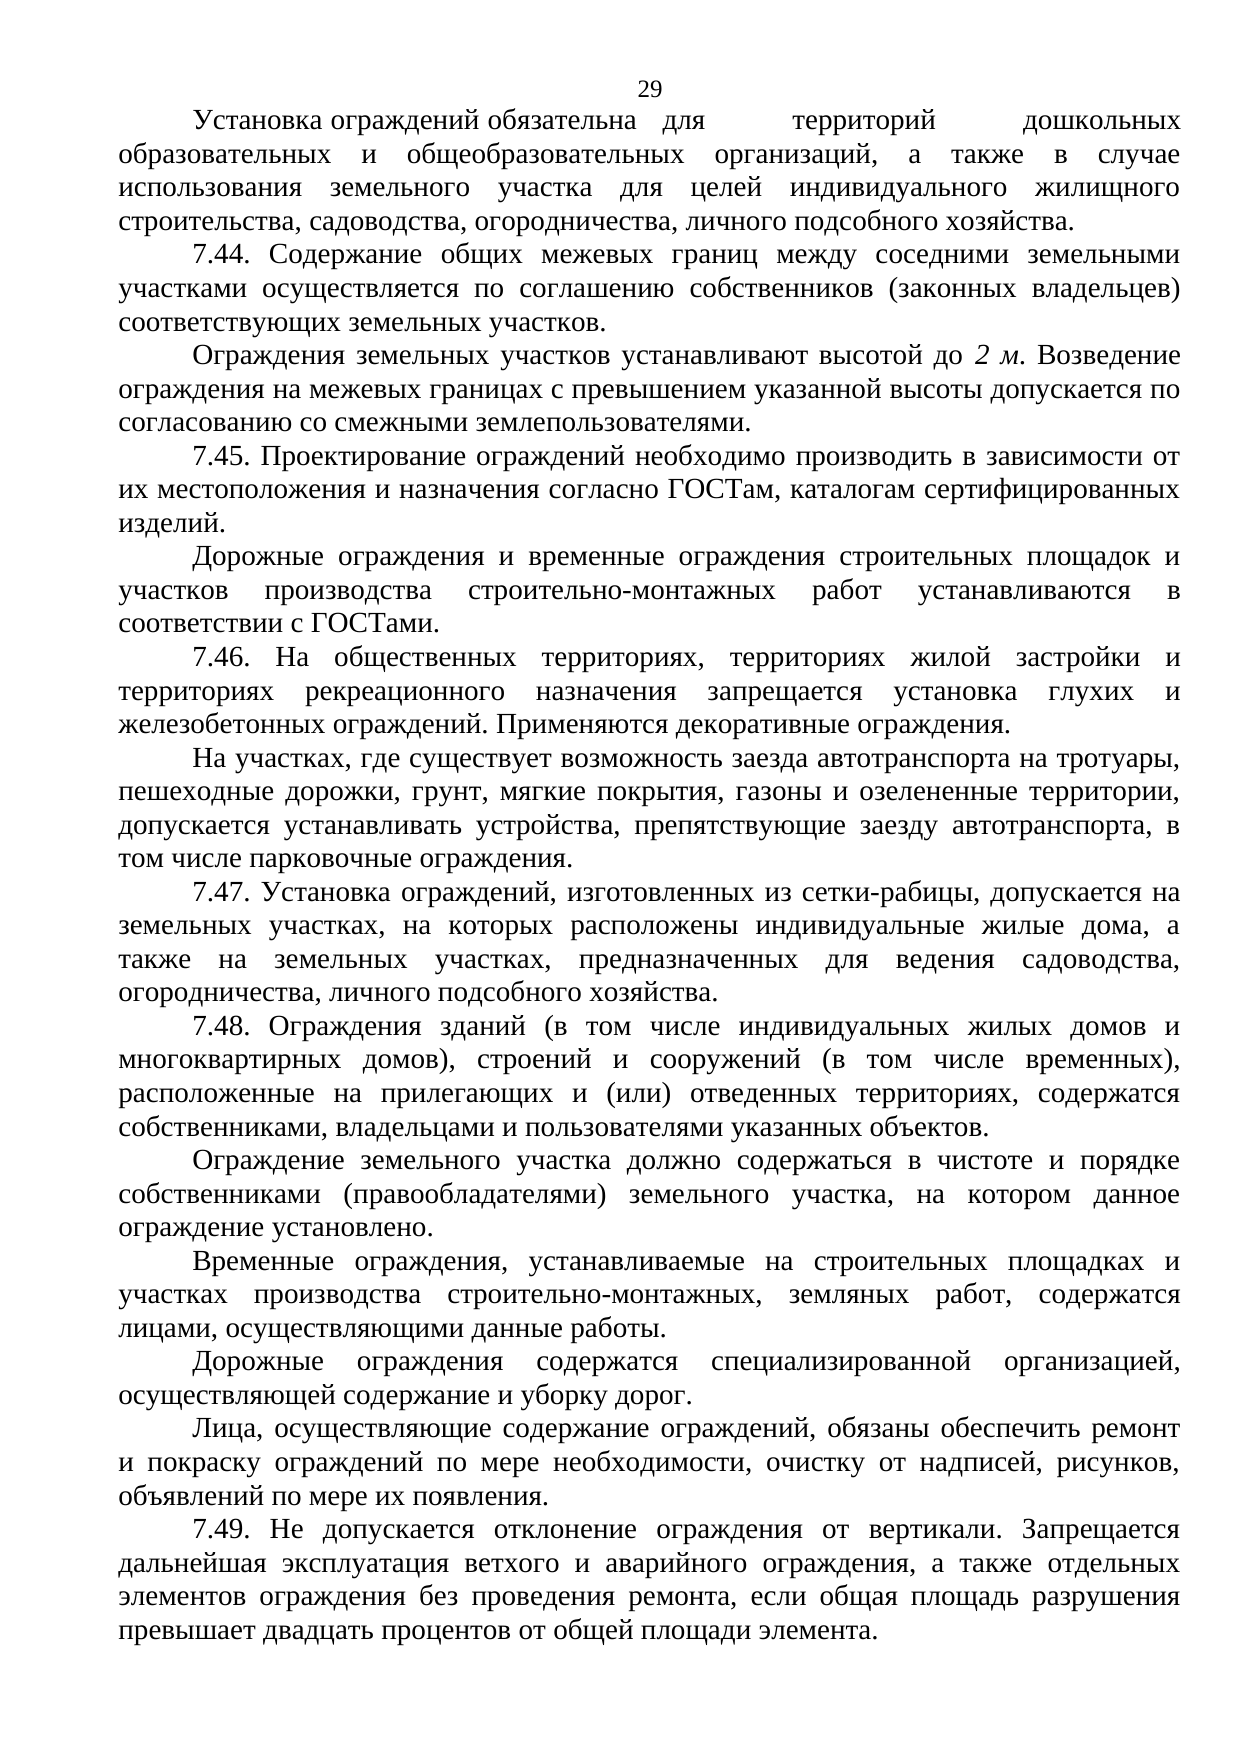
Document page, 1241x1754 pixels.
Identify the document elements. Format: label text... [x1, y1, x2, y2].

text Установка ограждений обязательна для территорий дошкольных образовательных и общеобразовательных организаций, а также в случае использования земельного участка для целей индивидуального жилищного строительства, садоводства, огородничества, личного подсобного хозяйства. [118, 102, 1181, 237]
text Ограждение земельного участка должно содержаться в чистоте и порядке собственниками (правообладателями) земельного участка, на котором данное ограждение установлено. [118, 1142, 1181, 1243]
text Дорожные ограждения и временные ограждения строительных площадок и участков производства строительно-монтажных работ устанавливаются в соответствии с ГОСТами. [118, 538, 1181, 639]
text Лица, осуществляющие содержание ограждений, обязаны обеспечить ремонт и покраску ограждений по мере необходимости, очистку от надписей, рисунков, объявлений по мере их появления. [118, 1411, 1181, 1511]
text 7.48. Ограждения зданий (в том числе индивидуальных жилых домов и многоквартирных домов), строений и сооружений (в том числе временных), расположенные на прилегающих и (или) отведенных территориях, содержатся собственниками, владельцами и пользователями указанных объектов. [118, 1008, 1181, 1142]
text 7.44. Содержание общих межевых границ между соседними земельными участками осуществляется по соглашению собственников (законных владельцев) соответствующих земельных участков. [118, 237, 1181, 337]
text 7.46. На общественных территориях, территориях жилой застройки и территориях рекреационного назначения запрещается установка глухих и железобетонных ограждений. Применяются декоративные ограждения. [118, 639, 1181, 740]
text 7.45. Проектирование ограждений необходимо производить в зависимости от их местоположения и назначения согласно ГОСТам, каталогам сертифицированных изделий. [118, 438, 1181, 538]
text Временные ограждения, устанавливаемые на строительных площадках и участках производства строительно-монтажных, земляных работ, содержатся лицами, осуществляющими данные работы. [118, 1243, 1181, 1343]
text Ограждения земельных участков устанавливают высотой до 2 м. Возведение ограждения на межевых границах с превышением указанной высоты допускается по согласованию со смежными землепользователями. [118, 337, 1181, 438]
text На участках, где существует возможность заезда автотранспорта на тротуары, пешеходные дорожки, грунт, мягкие покрытия, газоны и озелененные территории, допускается устанавливать устройства, препятствующие заезду автотранспорта, в том числе парковочные ограждения. [118, 740, 1181, 874]
text 7.49. Не допускается отклонение ограждения от вертикали. Запрещается дальнейшая эксплуатация ветхого и аварийного ограждения, а также отдельных элементов ограждения без проведения ремонта, если общая площадь разрушения превышает двадцать процентов от общей площади элемента. [118, 1511, 1181, 1645]
text Дорожные ограждения содержатся специализированной организацией, осуществляющей содержание и уборку дорог. [118, 1343, 1181, 1411]
text 7.47. Установка ограждений, изготовленных из сетки-рабицы, допускается на земельных участках, на которых расположены индивидуальные жилые дома, а также на земельных участках, предназначенных для ведения садоводства, огородничества, личного подсобного хозяйства. [118, 874, 1181, 1008]
